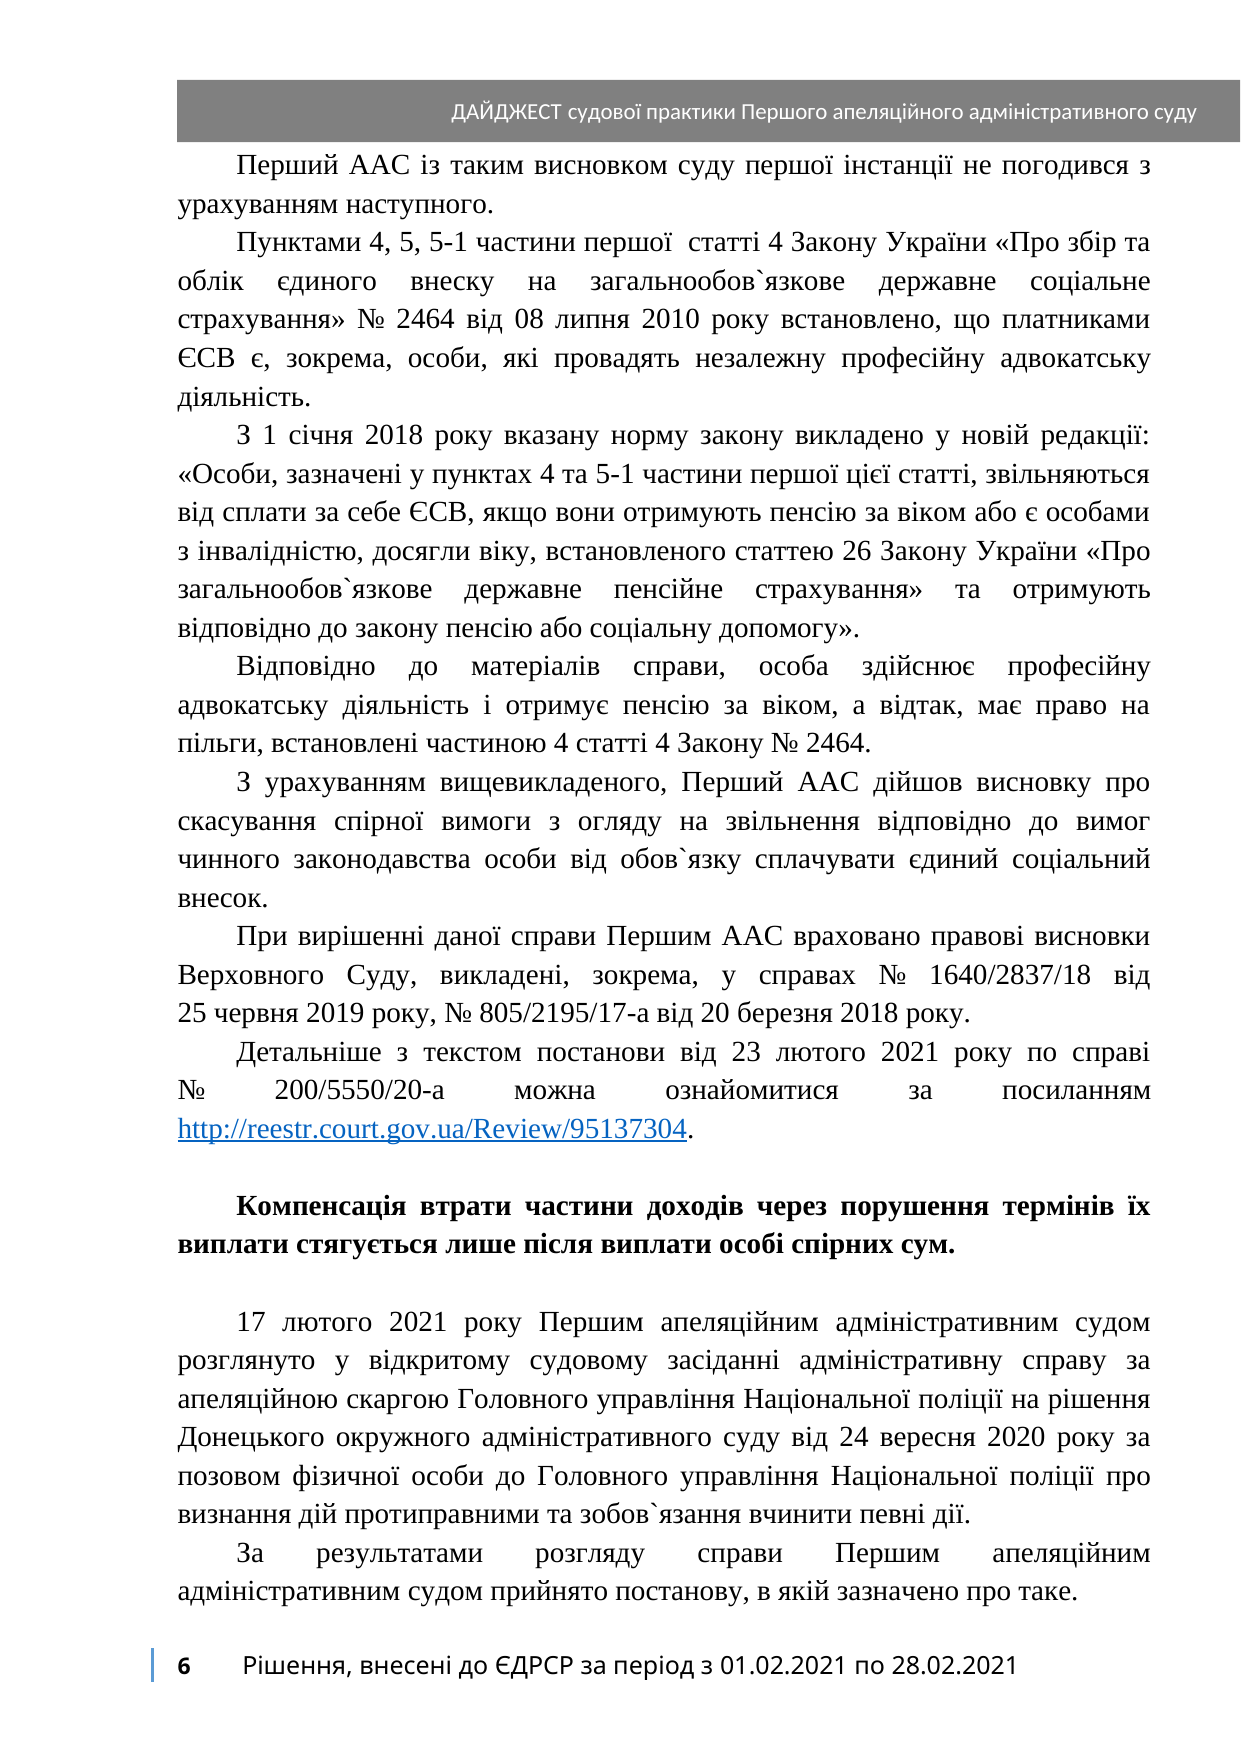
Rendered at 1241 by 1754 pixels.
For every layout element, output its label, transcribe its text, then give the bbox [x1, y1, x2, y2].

text 17 лютого 2021 року Першим апеляційним адміністративним судом розглянуто у відкритому судовому засіданні адміністративну справу за апеляційною скаргою Головного управління Національної поліції на рішення Донецького окружного адміністративного суду від 24 вересня 2020 року за позовом фізичної особи до Головного управління Національної поліції про визнання дій протиправними та зобов`язання вчинити певні дії. [177, 1304, 1152, 1530]
text Детальніше з текстом постанови від 23 лютого 2021 року по справі № 200/5550/20-а можна ознайомитися за посиланням http://reestr.court.gov.ua/Review/95137304. [177, 1034, 1152, 1144]
text Пунктами 4, 5, 5-1 частини першої статті 4 Закону України «Про збір та облік єдиного внеску на загальнообов`язкове державне соціальне страхування» № 2464 від 08 липня 2010 року встановлено, що платниками ЄСВ є, зокрема, особи, які провадять незалежну професійну адвокатську діяльність. [177, 224, 1152, 412]
text Перший ААС із таким висновком суду першої інстанції не погодився з урахуванням наступного. [177, 118, 1152, 219]
text Компенсація втрати частини доходів через порушення термінів їх виплати стягується лише після виплати особі спірних сум. [177, 1188, 1152, 1260]
text При вирішенні даної справи Першим ААС враховано правові висновки Верховного Суду, викладені, зокрема, у справах № 1640/2837/18 від 25 червня 2019 року, № 805/2195/17-а від 20 березня 2018 року. [177, 918, 1152, 1029]
text Відповідно до матеріалів справи, особа здійснює професійну адвокатську діяльність і отримує пенсію за віком, а відтак, має право на пільги, встановлені частиною 4 статті 4 Закону № 2464. [177, 648, 1152, 759]
text З урахуванням вищевикладеного, Перший ААС дійшов висновку про скасування спірної вимоги з огляду на звільнення відповідно до вимог чинного законодавства особи від обов`язку сплачувати єдиний соціальний внесок. [177, 764, 1152, 913]
text З 1 січня 2018 року вказану норму закону викладено у новій редакції: «Особи, зазначені у пунктах 4 та 5-1 частини першої цієї статті, звільняються від сплати за себе ЄСВ, якщо вони отримують пенсію за віком або є особами з інвалідністю, досягли віку, встановленого статтею 26 Закону України «Про загальнообов`язкове державне пенсійне страхування» та отримують відповідно до закону пенсію або соціальну допомогу». [177, 417, 1152, 643]
text За результатами розгляду справи Першим апеляційним адміністративним судом прийнято постанову, в якій зазначено про таке. [177, 1535, 1152, 1607]
